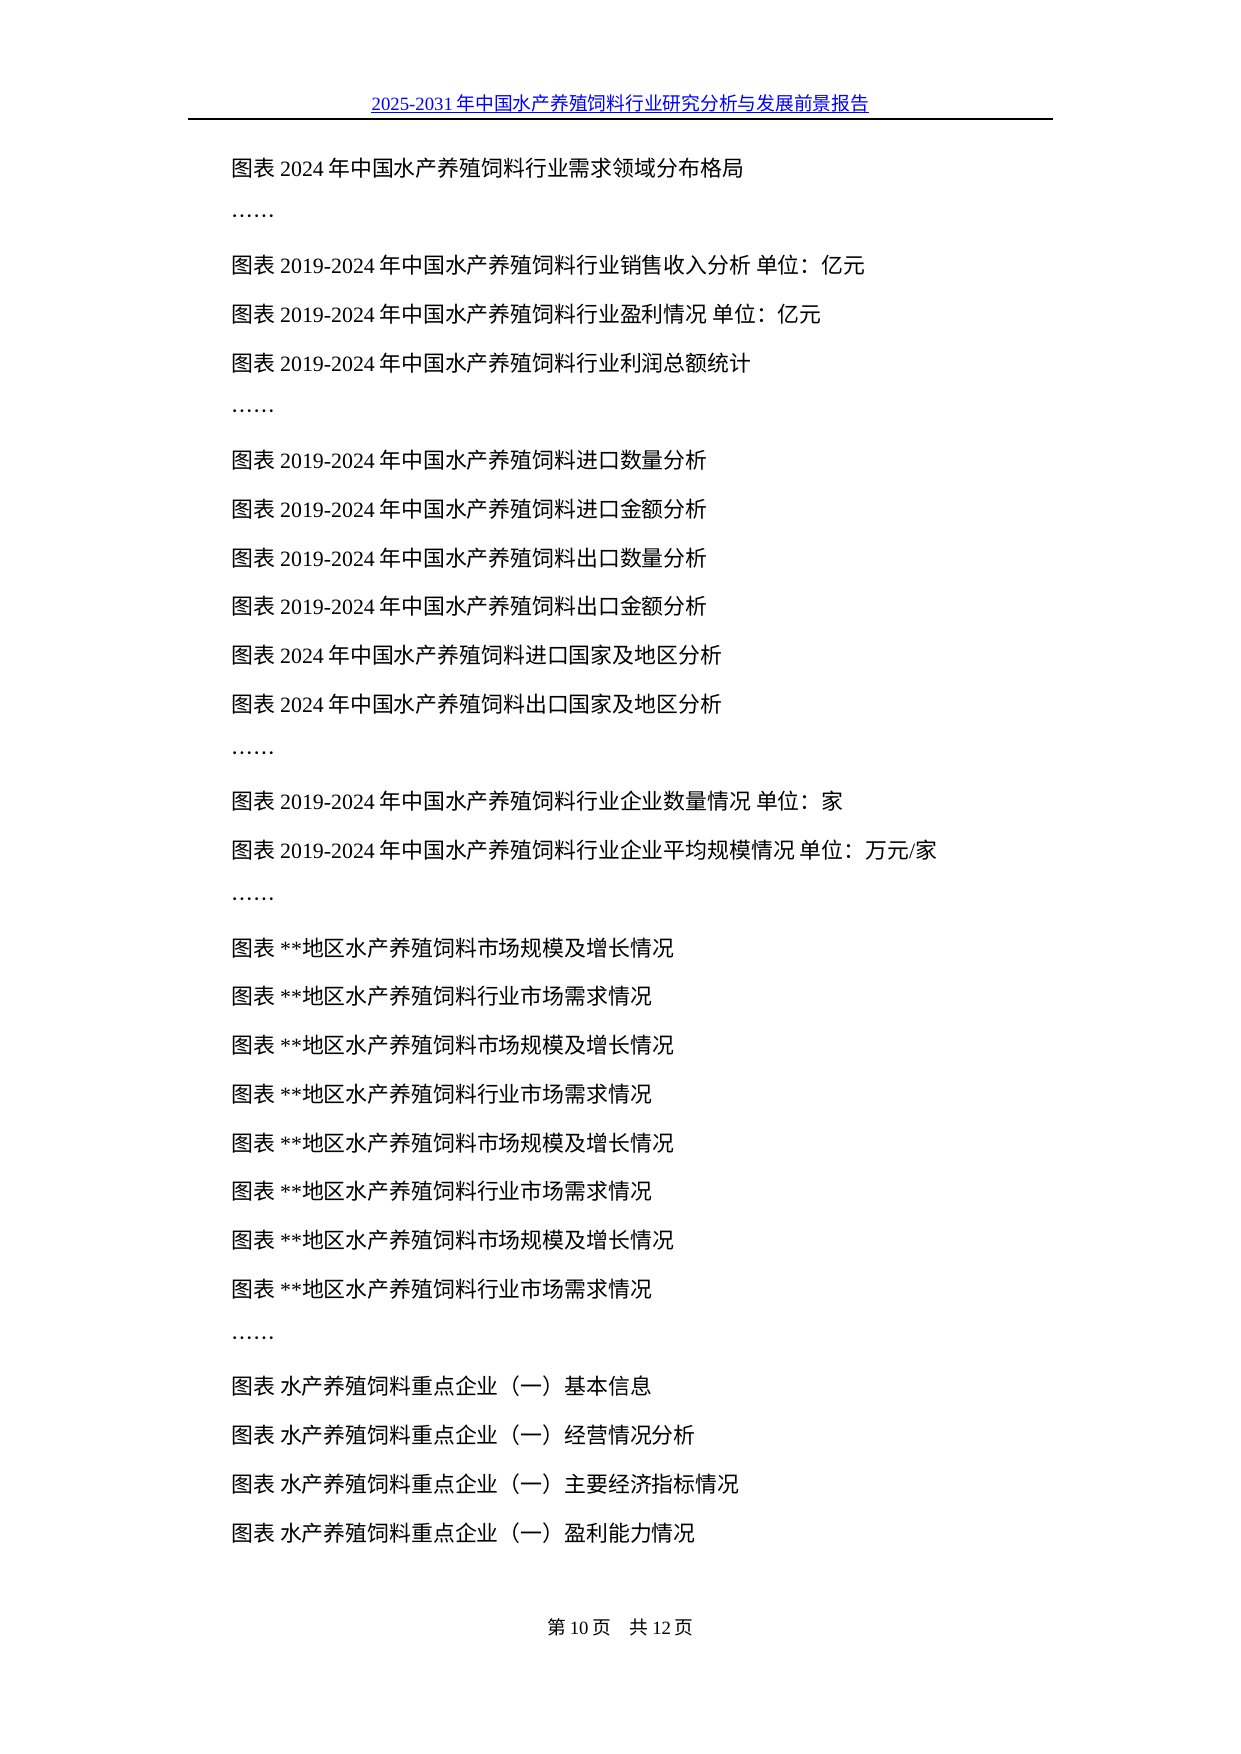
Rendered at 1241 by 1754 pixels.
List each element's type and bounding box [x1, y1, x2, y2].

text [187, 150, 1053, 1548]
